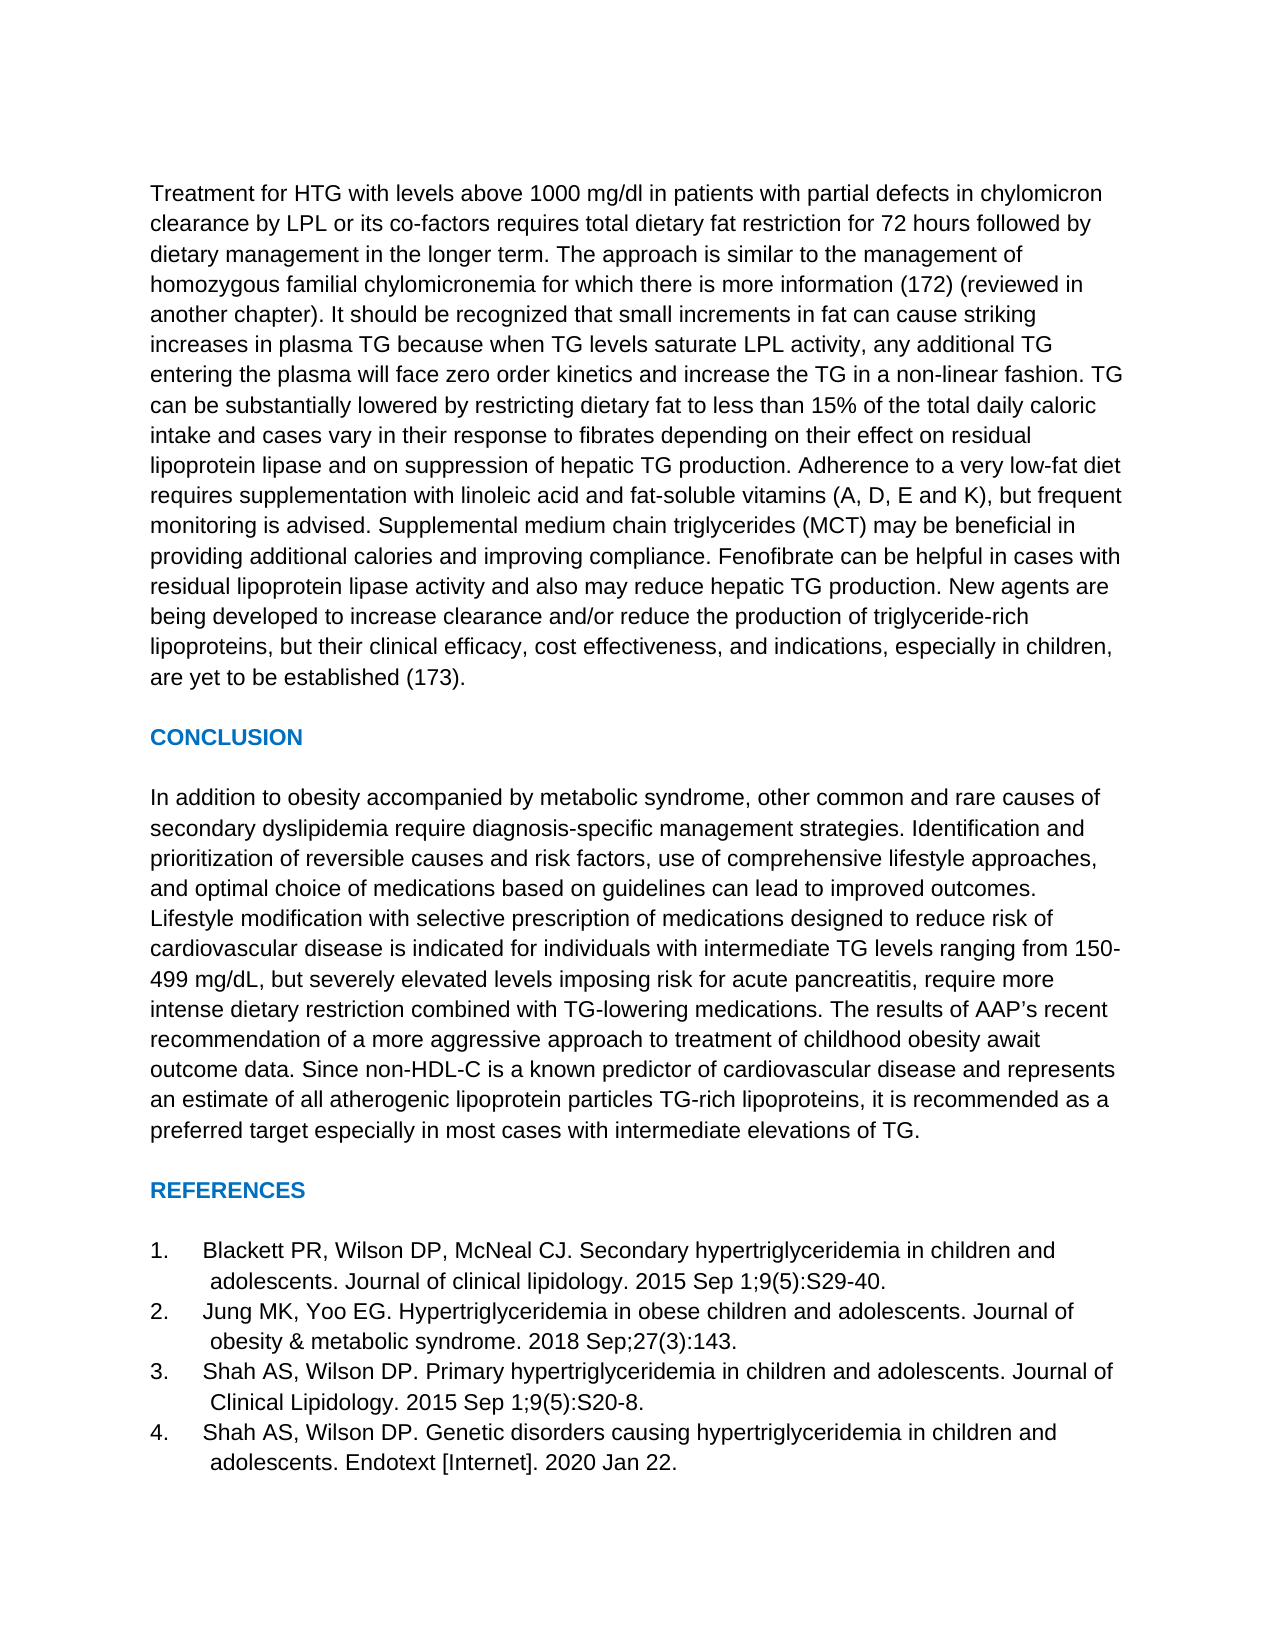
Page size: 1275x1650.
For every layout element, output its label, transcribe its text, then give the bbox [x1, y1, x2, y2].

text In addition to obesity accompanied by metabolic syndrome, other common and rare causes of secondary dyslipidemia require diagnosis-specific management strategies. Identification and prioritization of reversible causes and risk factors, use of comprehensive lifestyle approaches, and optimal choice of medications based on guidelines can lead to improved outcomes. Lifestyle modification with selective prescription of medications designed to reduce risk of cardiovascular disease is indicated for individuals with intermediate TG levels ranging from 150499 mg/dL, but severely elevated levels imposing risk for acute pancreatitis, require more intense dietary restriction combined with TG-lowering medications. The results of AAP’s recent recommendation of a more aggressive approach to treatment of childhood obesity await outcome data. Since non-HDL-C is a known predictor of cardiovascular disease and represents an estimate of all atherogenic lipoprotein particles TG-rich lipoproteins, it is recommended as a preferred target especially in most cases with intermediate elevations of TG. [150, 784, 1125, 1143]
text CONCLUSION [150, 724, 1125, 750]
list Shah AS, Wilson DP. Genetic disorders causing hypertriglyceridemia in children and adolescents. Endotext [Internet]. 2020 Jan 22. [150, 1419, 1125, 1475]
text Treatment for HTG with levels above 1000 mg/dl in patients with partial defects in chylomicron clearance by LPL or its co-factors requires total dietary fat restriction for 72 hours followed by dietary management in the longer term. The approach is similar to the management of homozygous familial chylomicronemia for which there is more information (172) (reviewed in another chapter). It should be recognized that small increments in fat can cause striking increases in plasma TG because when TG levels saturate LPL activity, any additional TG entering the plasma will face zero order kinetics and increase the TG in a non-linear fashion. TG can be substantially lowered by restricting dietary fat to less than 15% of the total daily caloric intake and cases vary in their response to fibrates depending on their effect on residual lipoprotein lipase and on suppression of hepatic TG production. Adherence to a very low-fat diet requires supplementation with linoleic acid and fat-soluble vitamins (A, D, E and K), but frequent monitoring is advised. Supplemental medium chain triglycerides (MCT) may be beneficial in providing additional calories and improving compliance. Fenofibrate can be helpful in cases with residual lipoprotein lipase activity and also may reduce hepatic TG production. New agents are being developed to increase clearance and/or reduce the production of triglyceride-rich lipoproteins, but their clinical efficacy, cost effectiveness, and indications, especially in children, are yet to be established (173). [150, 180, 1125, 690]
list Jung MK, Yoo EG. Hypertriglyceridemia in obese children and adolescents. Journal of obesity & metabolic syndrome. 2018 Sep;27(3):143. [150, 1298, 1125, 1354]
list Blackett PR, Wilson DP, McNeal CJ. Secondary hypertriglyceridemia in children and adolescents. Journal of clinical lipidology. 2015 Sep 1;9(5):S29-40. [150, 1237, 1125, 1294]
list Shah AS, Wilson DP. Primary hypertriglyceridemia in children and adolescents. Journal of Clinical Lipidology. 2015 Sep 1;9(5):S20-8. [150, 1358, 1125, 1415]
text REFERENCES [150, 1177, 1125, 1203]
